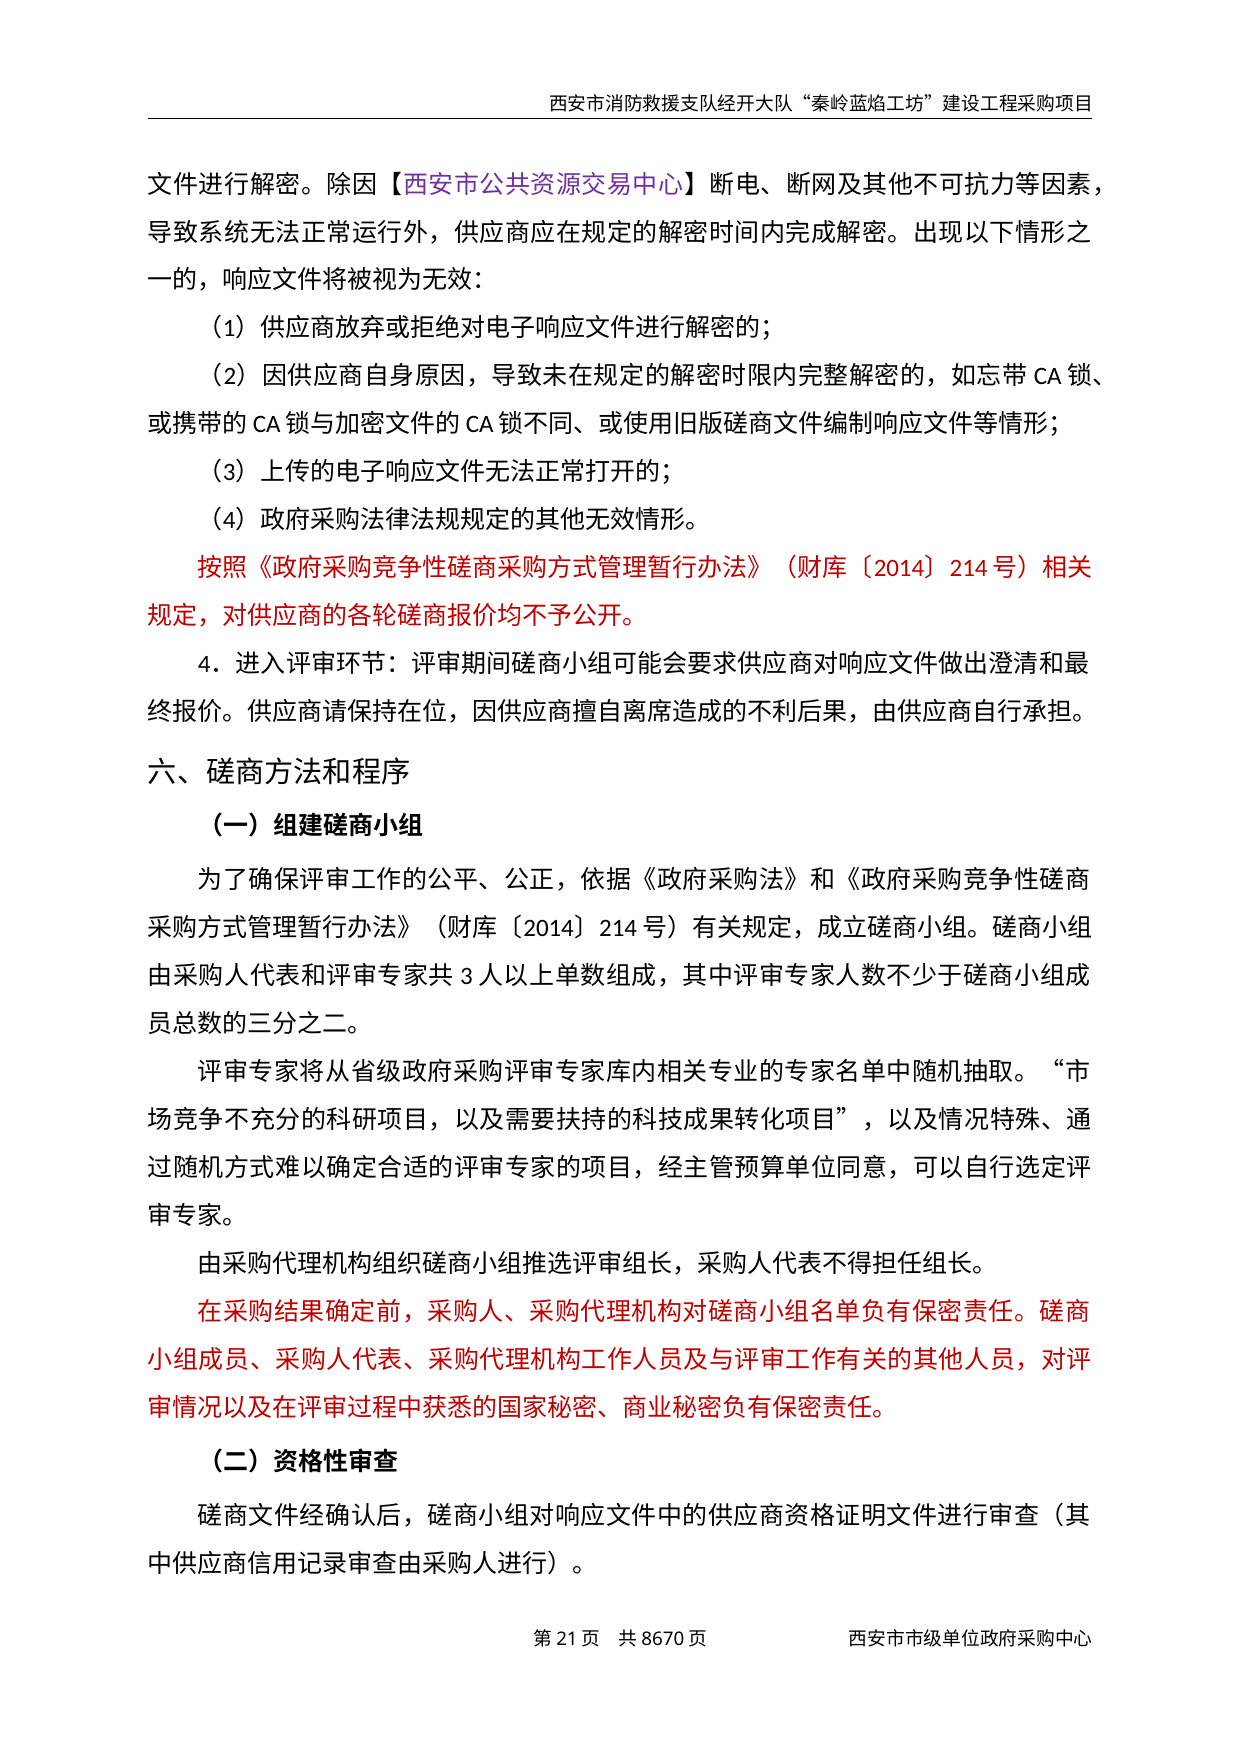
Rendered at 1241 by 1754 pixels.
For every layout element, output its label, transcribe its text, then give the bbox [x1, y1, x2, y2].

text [148, 158, 1092, 302]
text 磋商文件经确认后，磋商小组对响应文件中的供应商资格证明文件进行审查（其中供应商信用记录审查由采购人进行）。 [148, 1489, 1092, 1585]
text （4）政府采购法律法规规定的其他无效情形。 [148, 494, 1092, 542]
text 在采购结果确定前，采购人、采购代理机构对磋商小组名单负有保密责任。磋商小组成员、采购人代表、采购代理机构工作人员及与评审工作有关的其他人员，对评审情况以及在评审过程中获悉的国家秘密、商业秘密负有保密责任。 [148, 1285, 1092, 1429]
subtitle （一）组建磋商小组 [148, 800, 1092, 848]
text 由采购代理机构组织磋商小组推选评审组长，采购人代表不得担任组长。 [148, 1237, 1092, 1285]
text （2）因供应商自身原因，导致未在规定的解密时限内完整解密的，如忘带CA锁、或携带的CA锁与加密文件的CA锁不同、或使用旧版磋商文件编制响应文件等情形； [148, 350, 1092, 446]
subtitle 六、磋商方法和程序 [148, 746, 1092, 794]
text 按照《政府采购竞争性磋商采购方式管理暂行办法》（财库〔2014〕214号）相关规定，对供应商的各轮磋商报价均不予公开。 [148, 542, 1092, 637]
text 为了确保评审工作的公平、公正，依据《政府采购法》和《政府采购竞争性磋商采购方式管理暂行办法》（财库〔2014〕214号）有关规定，成立磋商小组。磋商小组由采购人代表和评审专家共3人以上单数组成，其中评审专家人数不少于磋商小组成员总数的三分之二。 [148, 854, 1092, 1046]
text （1）供应商放弃或拒绝对电子响应文件进行解密的； [148, 302, 1092, 350]
subtitle （二）资格性审查 [148, 1435, 1092, 1483]
text 4．进入评审环节：评审期间磋商小组可能会要求供应商对响应文件做出澄清和最终报价。供应商请保持在位，因供应商擅自离席造成的不利后果，由供应商自行承担。 [148, 637, 1092, 733]
text 评审专家将从省级政府采购评审专家库内相关专业的专家名单中随机抽取。“市场竞争不充分的科研项目，以及需要扶持的科技成果转化项目”，以及情况特殊、通过随机方式难以确定合适的评审专家的项目，经主管预算单位同意，可以自行选定评审专家。 [148, 1046, 1092, 1237]
text （3）上传的电子响应文件无法正常打开的； [148, 446, 1092, 494]
